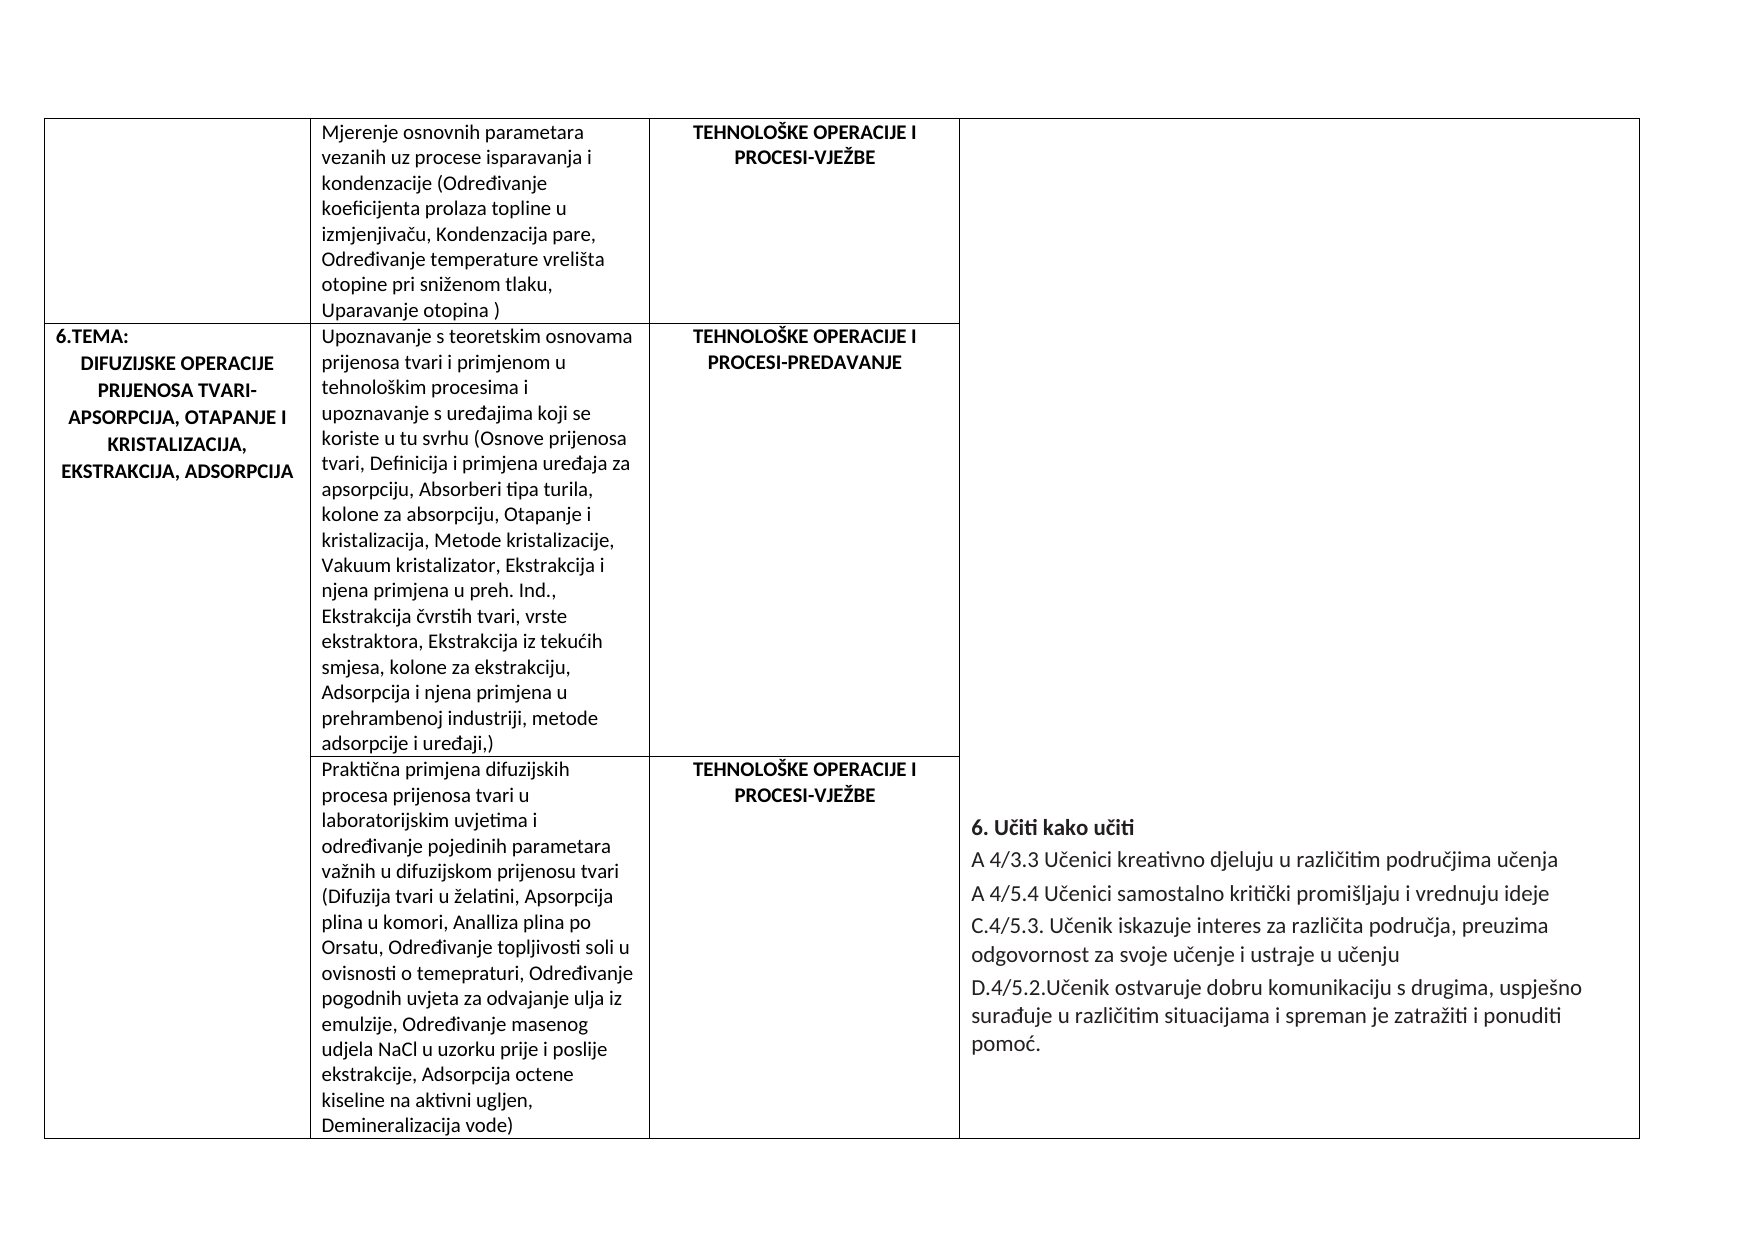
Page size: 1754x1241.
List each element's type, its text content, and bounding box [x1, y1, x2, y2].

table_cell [45, 119, 310, 322]
table_cell Upoznavanje s teoretskim osnovama prijenosa tvari i primjenom u tehnološkim procesima i upoznavanje s uređajima koji se koriste u tu svrhu (Osnove prijenosa tvari, Definicija i primjena uređaja za apsorpciju, Absorberi tipa turila, kolone za absorpciju, Otapanje i kristalizacija, Metode kristalizacije, Vakuum kristalizator, Ekstrakcija i njena primjena u preh. Ind., Ekstrakcija čvrstih tvari, vrste ekstraktora, Ekstrakcija iz tekućih smjesa, kolone za ekstrakciju, Adsorpcija i njena primjena u prehrambenoj industriji, metode adsorpcije i uređaji,) [311, 324, 649, 756]
table_cell 6.TEMA: DIFUZIJSKE OPERACIJE PRIJENOSA TVARI-APSORPCIJA, OTAPANJE I KRISTALIZACIJA, EKSTRAKCIJA, ADSORPCIJA [45, 324, 310, 1138]
table_cell TEHNOLOŠKE OPERACIJE I PROCESI-VJEŽBE [650, 119, 959, 322]
table_cell Praktična primjena difuzijskih procesa prijenosa tvari u laboratorijskim uvjetima i određivanje pojedinih parametara važnih u difuzijskom prijenosu tvari (Difuzija tvari u želatini, Apsorpcija plina u komori, Analliza plina po Orsatu, Određivanje topljivosti soli u ovisnosti o temepraturi, Određivanje pogodnih uvjeta za odvajanje ulja iz emulzije, Određivanje masenog udjela NaCl u uzorku prije i poslije ekstrakcije, Adsorpcija octene kiseline na aktivni ugljen, Demineralizacija vode) [311, 757, 649, 1138]
table_cell Mjerenje osnovnih parametara vezanih uz procese isparavanja i kondenzacije (Određivanje koeficijenta prolaza topline u izmjenjivaču, Kondenzacija pare, Određivanje temperature vrelišta otopine pri sniženom tlaku, Uparavanje otopina ) [311, 119, 649, 322]
table_cell TEHNOLOŠKE OPERACIJE I PROCESI-PREDAVANJE [650, 324, 959, 756]
table_cell TEHNOLOŠKE OPERACIJE I PROCESI-VJEŽBE [650, 757, 959, 1138]
